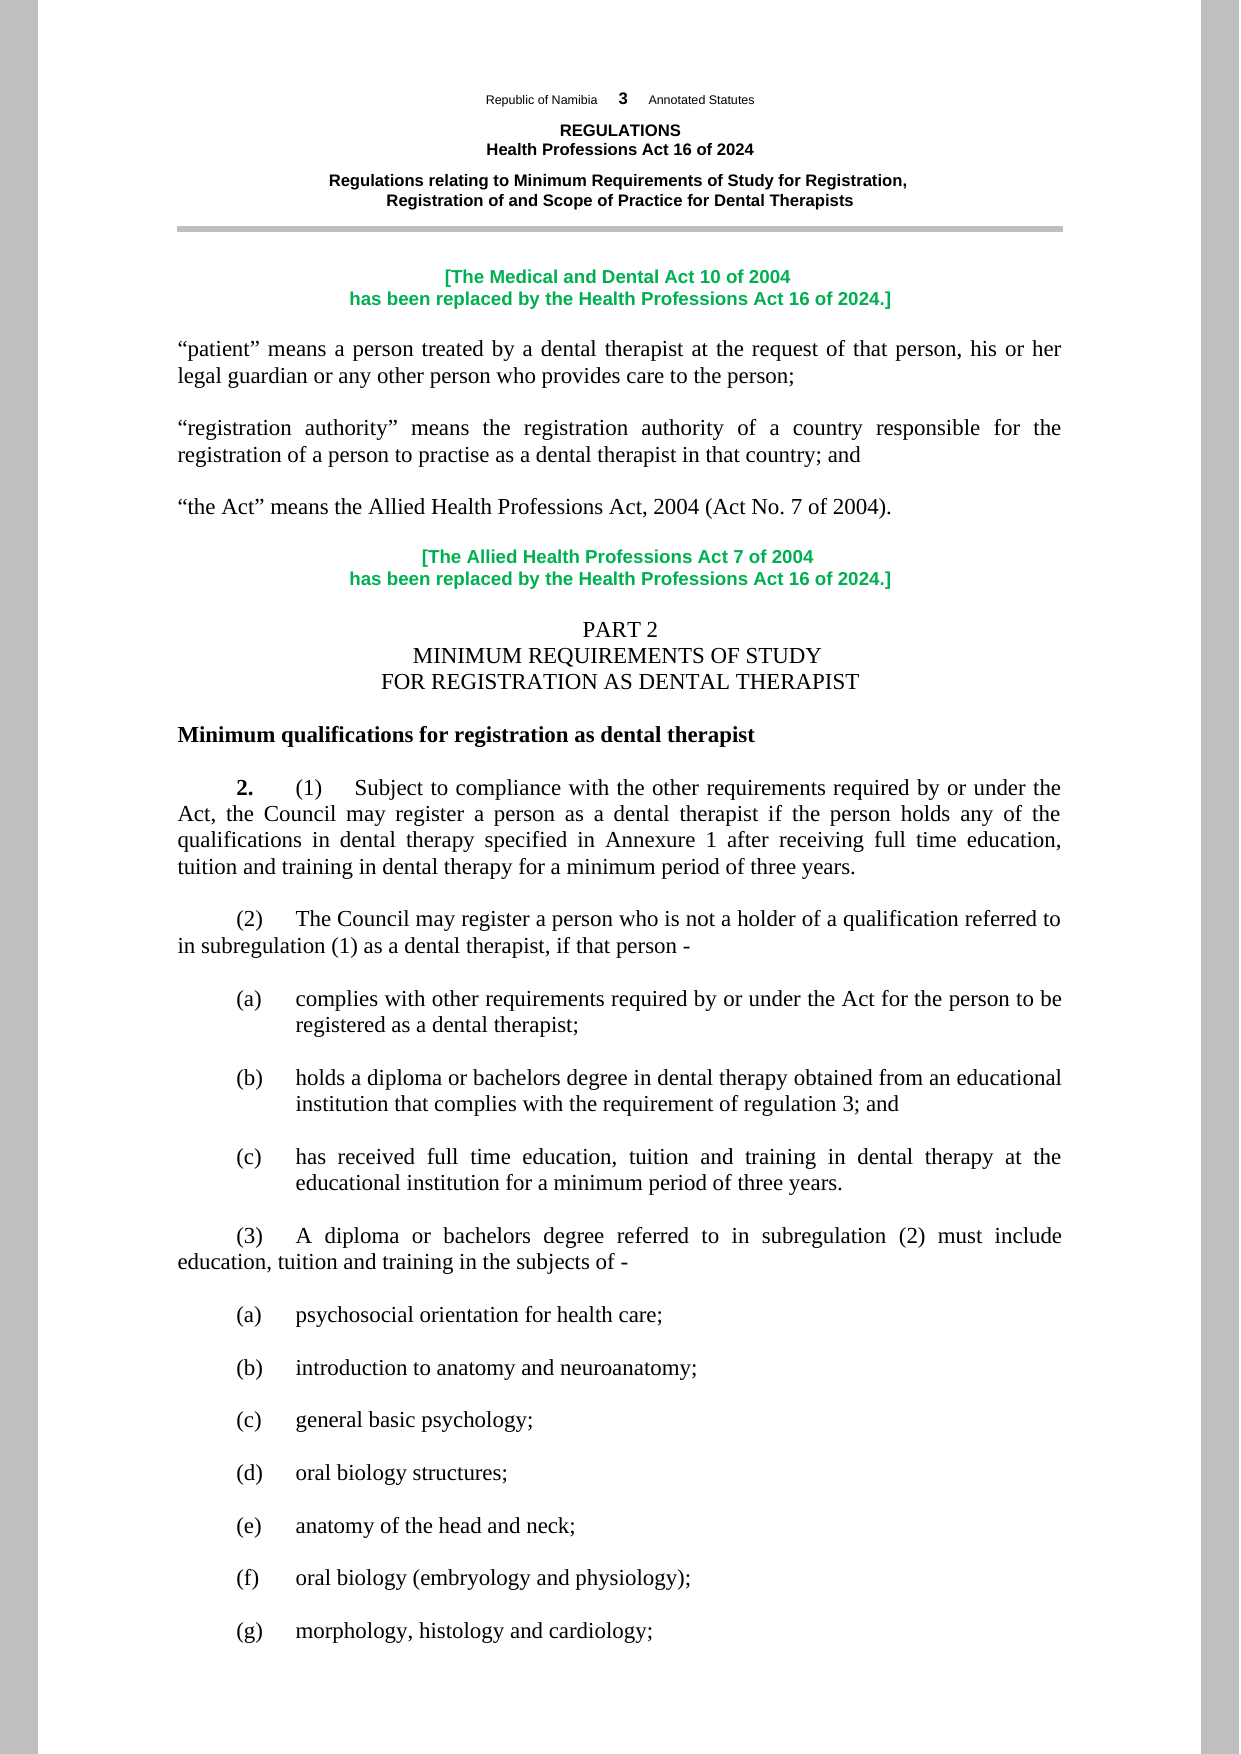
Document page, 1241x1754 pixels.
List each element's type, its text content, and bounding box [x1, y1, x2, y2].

text (2) The Council may register a person who is not a holder of a qualification referred to in subregulation (1) as a dental therapist, if that person - [177, 906, 1063, 958]
text (3) A diploma or bachelors degree referred to in subregulation (2) must include education, tuition and training in the subjects of - [177, 1222, 1063, 1274]
text (a) complies with other requirements required by or under the Act for the person to be registered as a dental therapist; [236, 984, 1063, 1037]
text “patient” means a person treated by a dental therapist at the request of that person, his or her legal guardian or any other person who provides care to the person; [177, 335, 1063, 388]
text (g) morphology, histology and cardiology; [236, 1617, 1063, 1643]
text (b) introduction to anatomy and neuroanatomy; [236, 1353, 1063, 1380]
text MINIMUM REQUIREMENTS OF STUDY FOR REGISTRATION AS DENTAL THERAPIST [177, 642, 1063, 695]
text [The Allied Health Professions Act 7 of 2004 has been replaced by the Health Professions Act 16 of 2024.] [177, 546, 1063, 589]
text (a) psychosocial orientation for health care; [236, 1301, 1063, 1327]
text “the Act” means the Allied Health Professions Act, 2004 (Act No. 7 of 2004). [177, 493, 1063, 520]
text (f) oral biology (embryology and physiology); [236, 1564, 1063, 1591]
text Minimum qualifications for registration as dental therapist [177, 721, 1063, 747]
text (d) oral biology structures; [236, 1459, 1063, 1485]
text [177, 266, 1063, 309]
text (e) anatomy of the head and neck; [236, 1512, 1063, 1538]
text PART 2 [177, 616, 1063, 642]
text (c) general basic psychology; [236, 1406, 1063, 1433]
text (b) holds a diploma or bachelors degree in dental therapy obtained from an educational institution that complies with the requirement of regulation 3; and [236, 1064, 1063, 1116]
text “registration authority” means the registration authority of a country responsible for the registration of a person to practise as a dental therapist in that country; and [177, 414, 1063, 467]
text 2. (1) Subject to compliance with the other requirements required by or under the Act, the Council may register a person as a dental therapist if the person holds any of the qualifications in dental therapy specified in Annexure 1 after receiving full time education, tuition and training in dental therapy for a minimum period of three years. [177, 774, 1063, 879]
text (c) has received full time education, tuition and training in dental therapy at the educational institution for a minimum period of three years. [236, 1143, 1063, 1195]
